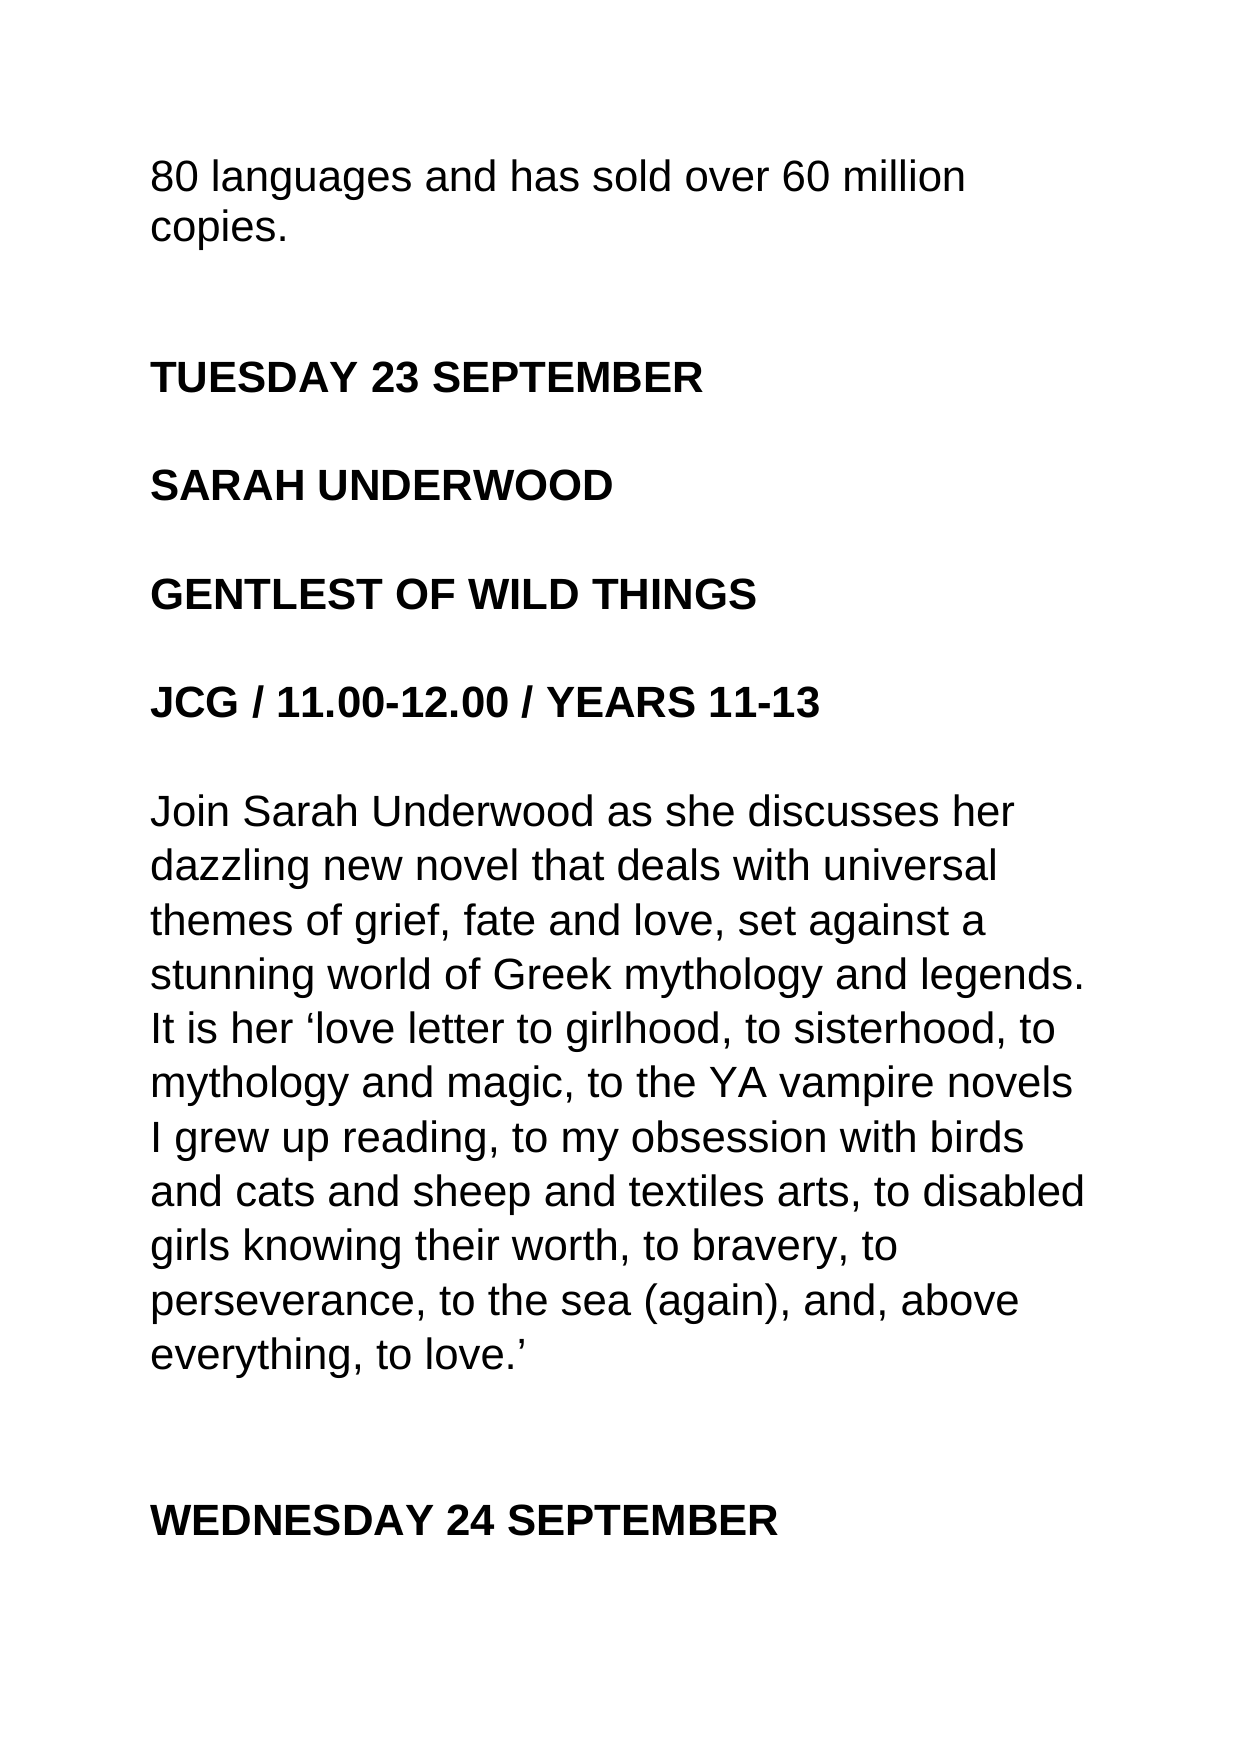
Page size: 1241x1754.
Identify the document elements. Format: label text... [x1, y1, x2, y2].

text SARAH UNDERWOOD [150, 460, 1090, 510]
text WEDNESDAY 24 SEPTEMBER [150, 1494, 1090, 1545]
text JCG / 11.00-12.00 / YEARS 11-13 [150, 677, 1090, 727]
text GENTLEST OF WILD THINGS [150, 568, 1090, 619]
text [150, 150, 1090, 251]
text TUESDAY 23 SEPTEMBER [150, 351, 1090, 402]
text Join Sarah Underwood as she discusses her dazzling new novel that deals with universal themes of grief, fate and love, set against a stunning world of Greek mythology and legends. It is her ‘love letter to girlhood, to sisterhood, to mythology and magic, to the YA vampire novels I grew up reading, to my obsession with birds and cats and sheep and textiles arts, to disabled girls knowing their worth, to bravery, to perseverance, to the sea (again), and, above everything, to love.’ [150, 785, 1090, 1378]
